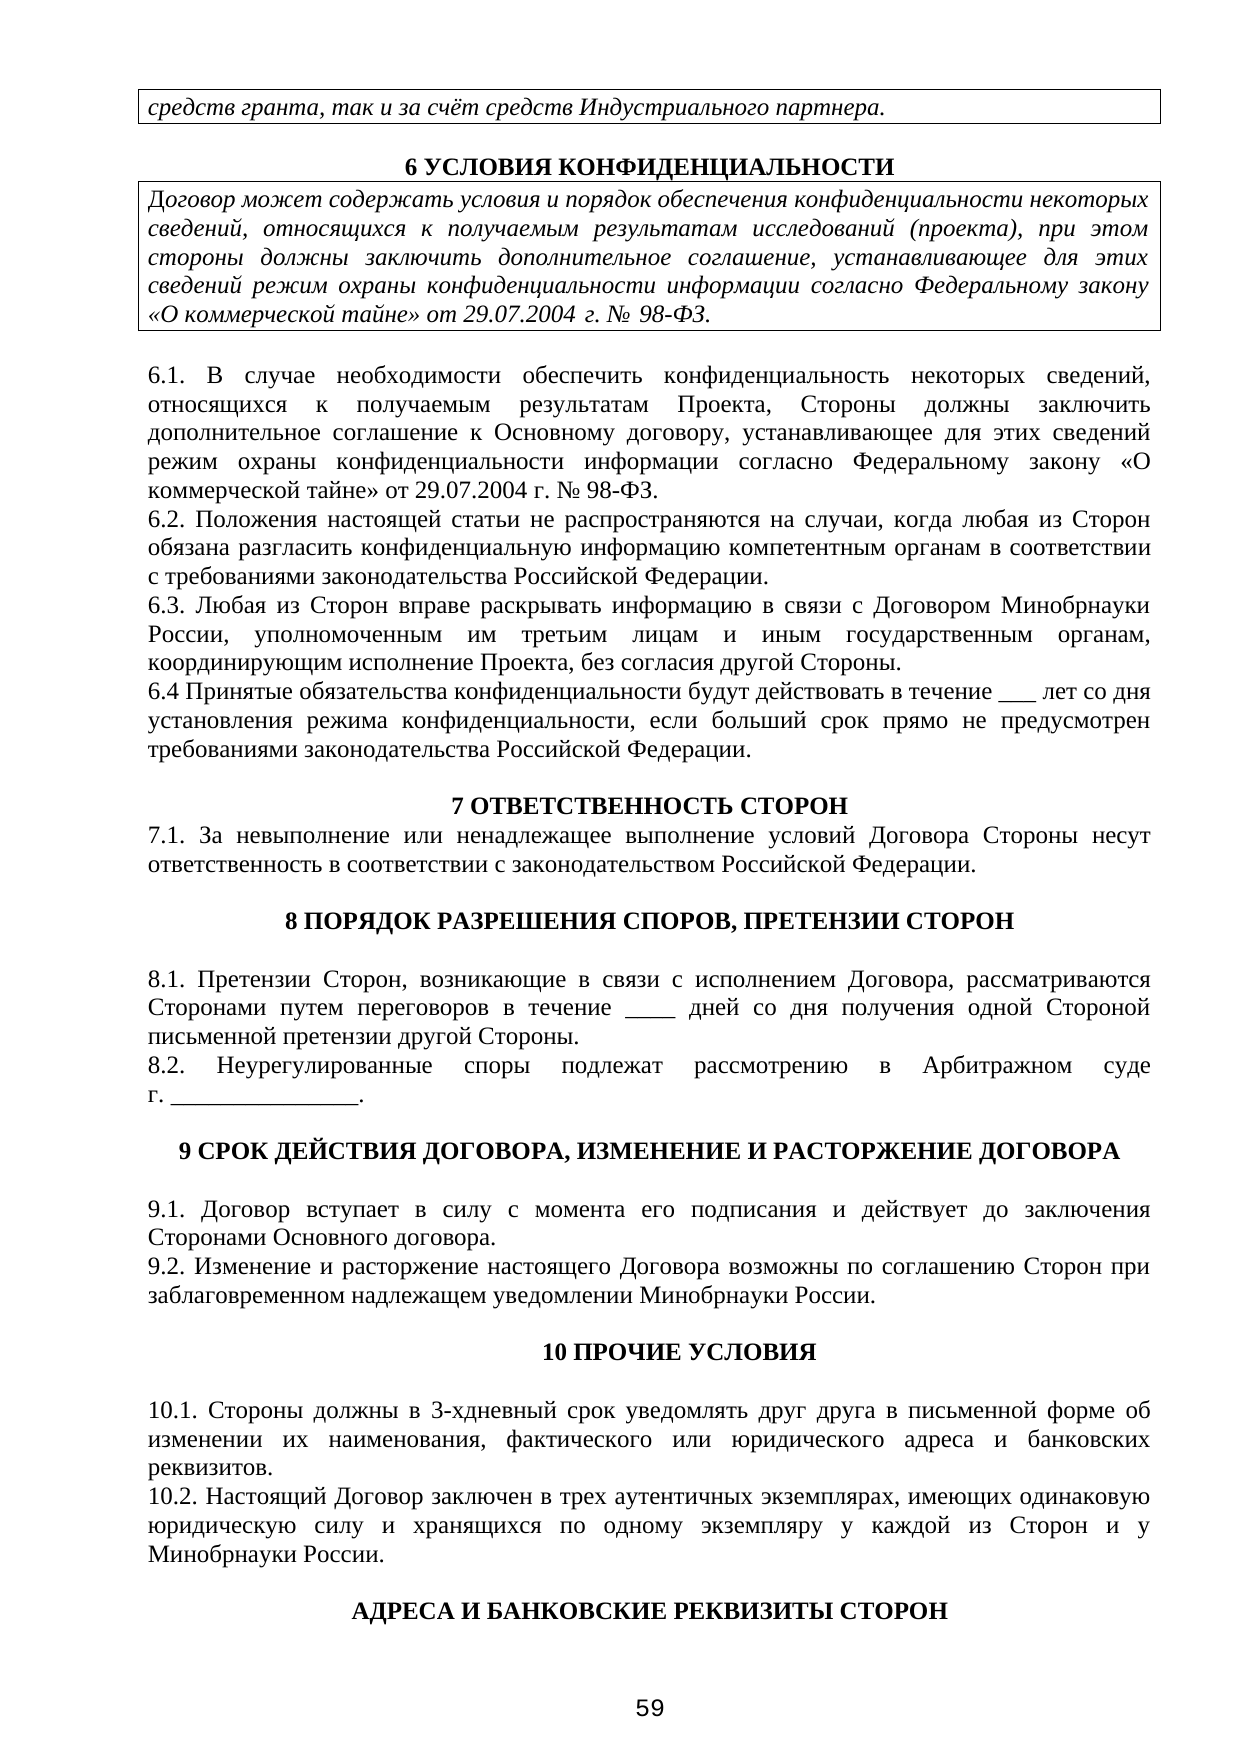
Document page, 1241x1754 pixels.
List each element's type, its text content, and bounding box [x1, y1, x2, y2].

text 10.2. Настоящий Договор заключен в трех аутентичных экземплярах, имеющих одинаковую юридическую силу и хранящихся по одному экземпляру у каждой из Сторон и у Минобрнауки России. [148, 1481, 1152, 1567]
text Договор может содержать условия и порядок обеспечения конфиденциальности некоторых сведений, относящихся к получаемым результатам исследований (проекта), при этом стороны должны заключить дополнительное соглашение, устанавливающее для этих сведений режим охраны конфиденциальности информации согласно Федеральному закону «О коммерческой тайне» от 29.07.2004 г. № 98-ФЗ. [139, 182, 1160, 330]
text 9.2. Изменение и расторжение настоящего Договора возможны по соглашению Сторон при заблаговременном надлежащем уведомлении Минобрнауки России. [148, 1251, 1152, 1309]
text 9 СРОК ДЕЙСТВИЯ ДОГОВОРА, ИЗМЕНЕНИЕ И РАСТОРЖЕНИЕ ДОГОВОРА [148, 1136, 1152, 1165]
text 8 ПОРЯДОК РАЗРЕШЕНИЯ СПОРОВ, ПРЕТЕНЗИИ СТОРОН [148, 906, 1152, 935]
text 6 УСЛОВИЯ КОНФИДЕНЦИАЛЬНОСТИ [148, 152, 1152, 181]
text 10 ПРОЧИЕ УСЛОВИЯ [148, 1337, 1152, 1366]
text 10.1. Стороны должны в 3-хдневный срок уведомлять друг друга в письменной форме об изменении их наименования, фактического или юридического адреса и банковских реквизитов. [148, 1395, 1152, 1481]
text 6.2. Положения настоящей статьи не распространяются на случаи, когда любая из Сторон обязана разгласить конфиденциальную информацию компетентным органам в соответствии с требованиями законодательства Российской Федерации. [148, 504, 1152, 590]
text АДРЕСА И БАНКОВСКИЕ РЕКВИЗИТЫ СТОРОН [148, 1596, 1152, 1625]
text 7.1. За невыполнение или ненадлежащее выполнение условий Договора Стороны несут ответственность в соответствии с законодательством Российской Федерации. [148, 820, 1152, 877]
text 6.1. В случае необходимости обеспечить конфиденциальность некоторых сведений, относящихся к получаемым результатам Проекта, Стороны должны заключить дополнительное соглашение к Основному договору, устанавливающее для этих сведений режим охраны конфиденциальности информации согласно Федеральному закону «О коммерческой тайне» от 29.07.2004 г. № 98-ФЗ. [148, 360, 1152, 504]
text 7 ОТВЕТСТВЕННОСТЬ СТОРОН [148, 791, 1152, 820]
text 8.1. Претензии Сторон, возникающие в связи с исполнением Договора, рассматриваются Сторонами путем переговоров в течение ____ дней со дня получения одной Стороной письменной претензии другой Стороны. [148, 964, 1152, 1050]
text 6.3. Любая из Сторон вправе раскрывать информацию в связи с Договором Минобрнауки России, уполномоченным им третьим лицам и иным государственным органам, координирующим исполнение Проекта, без согласия другой Стороны. [148, 590, 1152, 676]
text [139, 90, 1160, 123]
text 6.4 Принятые обязательства конфиденциальности будут действовать в течение ___ лет со дня установления режима конфиденциальности, если больший срок прямо не предусмотрен требованиями законодательства Российской Федерации. [148, 676, 1152, 762]
text 9.1. Договор вступает в силу с момента его подписания и действует до заключения Сторонами Основного договора. [148, 1194, 1152, 1251]
text 8.2. Неурегулированные споры подлежат рассмотрению в Арбитражном суде г. _______________. [148, 1050, 1152, 1107]
